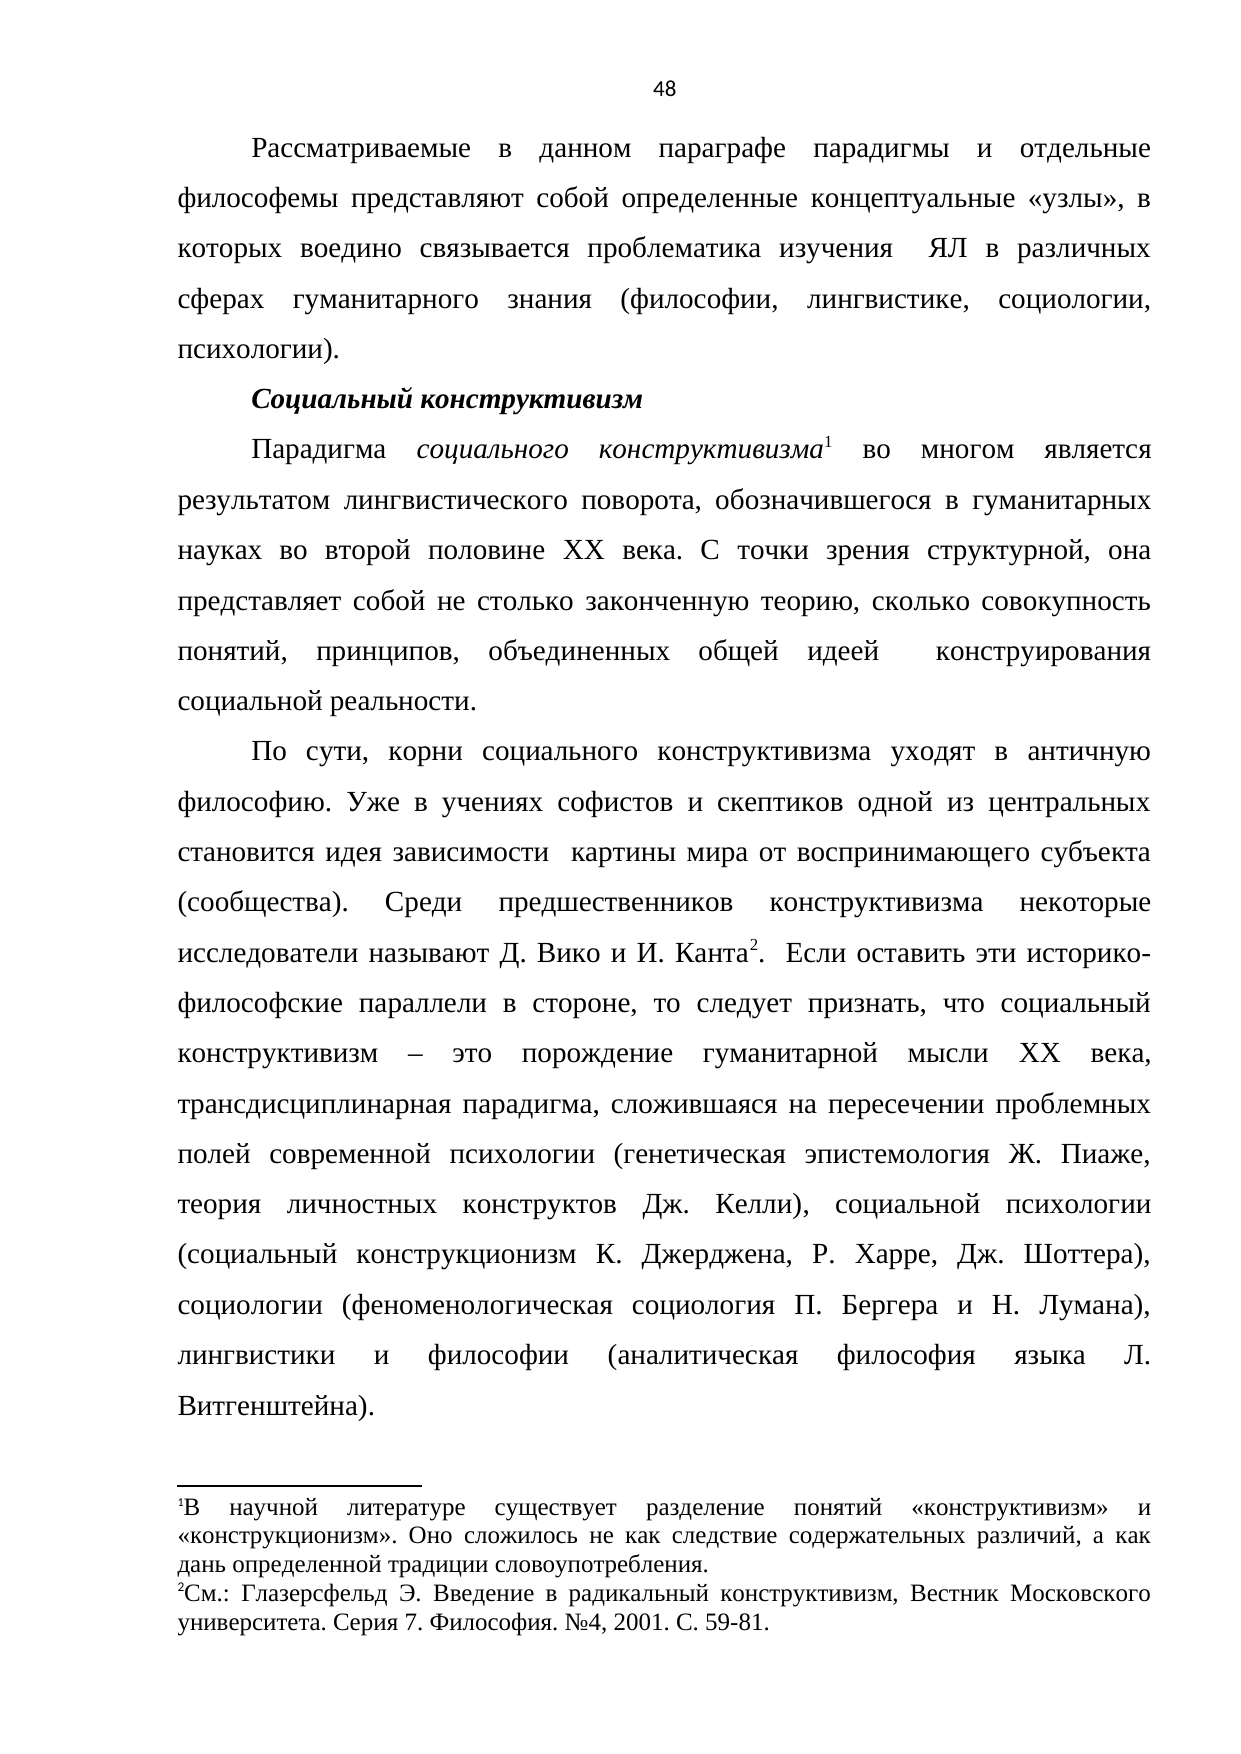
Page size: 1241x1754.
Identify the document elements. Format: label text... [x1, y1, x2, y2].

text Рассматриваемые в данном параграфе парадигмы и отдельные философемы представляют собой определенные концептуальные «узлы», в которых воедино связывается проблематика изучения ЯЛ в различных сферах гуманитарного знания (философии, лингвистике, социологии, психологии). [177, 130, 1152, 364]
text По сути, корни социального конструктивизма уходят в античную философию. Уже в учениях софистов и скептиков одной из центральных становится идея зависимости картины мира от воспринимающего субъекта (сообщества). Среди предшественников конструктивизма некоторые исследователи называют Д. Вико и И. Канта. Если оставить эти историко-философские параллели в стороне, то следует признать, что социальный конструктивизм – это порождение гуманитарной мысли XX века, трансдисциплинарная парадигма, сложившаяся на пересечении проблемных полей современной психологии (генетическая эпистемология Ж. Пиаже, теория личностных конструктов Дж. Келли), социальной психологии (социальный конструкционизм К. Джерджена, Р. Харре, Дж. Шоттера), социологии (феноменологическая социология П. Бергера и Н. Лумана), лингвистики и философии (аналитическая философия языка Л. Витгенштейна). [177, 733, 1152, 1421]
text Парадигма социального конструктивизма во многом является результатом лингвистического поворота, обозначившегося в гуманитарных науках во второй половине XX века. С точки зрения структурной, она представляет собой не столько законченную теорию, сколько совокупность понятий, принципов, объединенных общей идеей конструирования социальной реальности. [177, 432, 1152, 717]
text Социальный конструктивизм [177, 381, 1152, 415]
